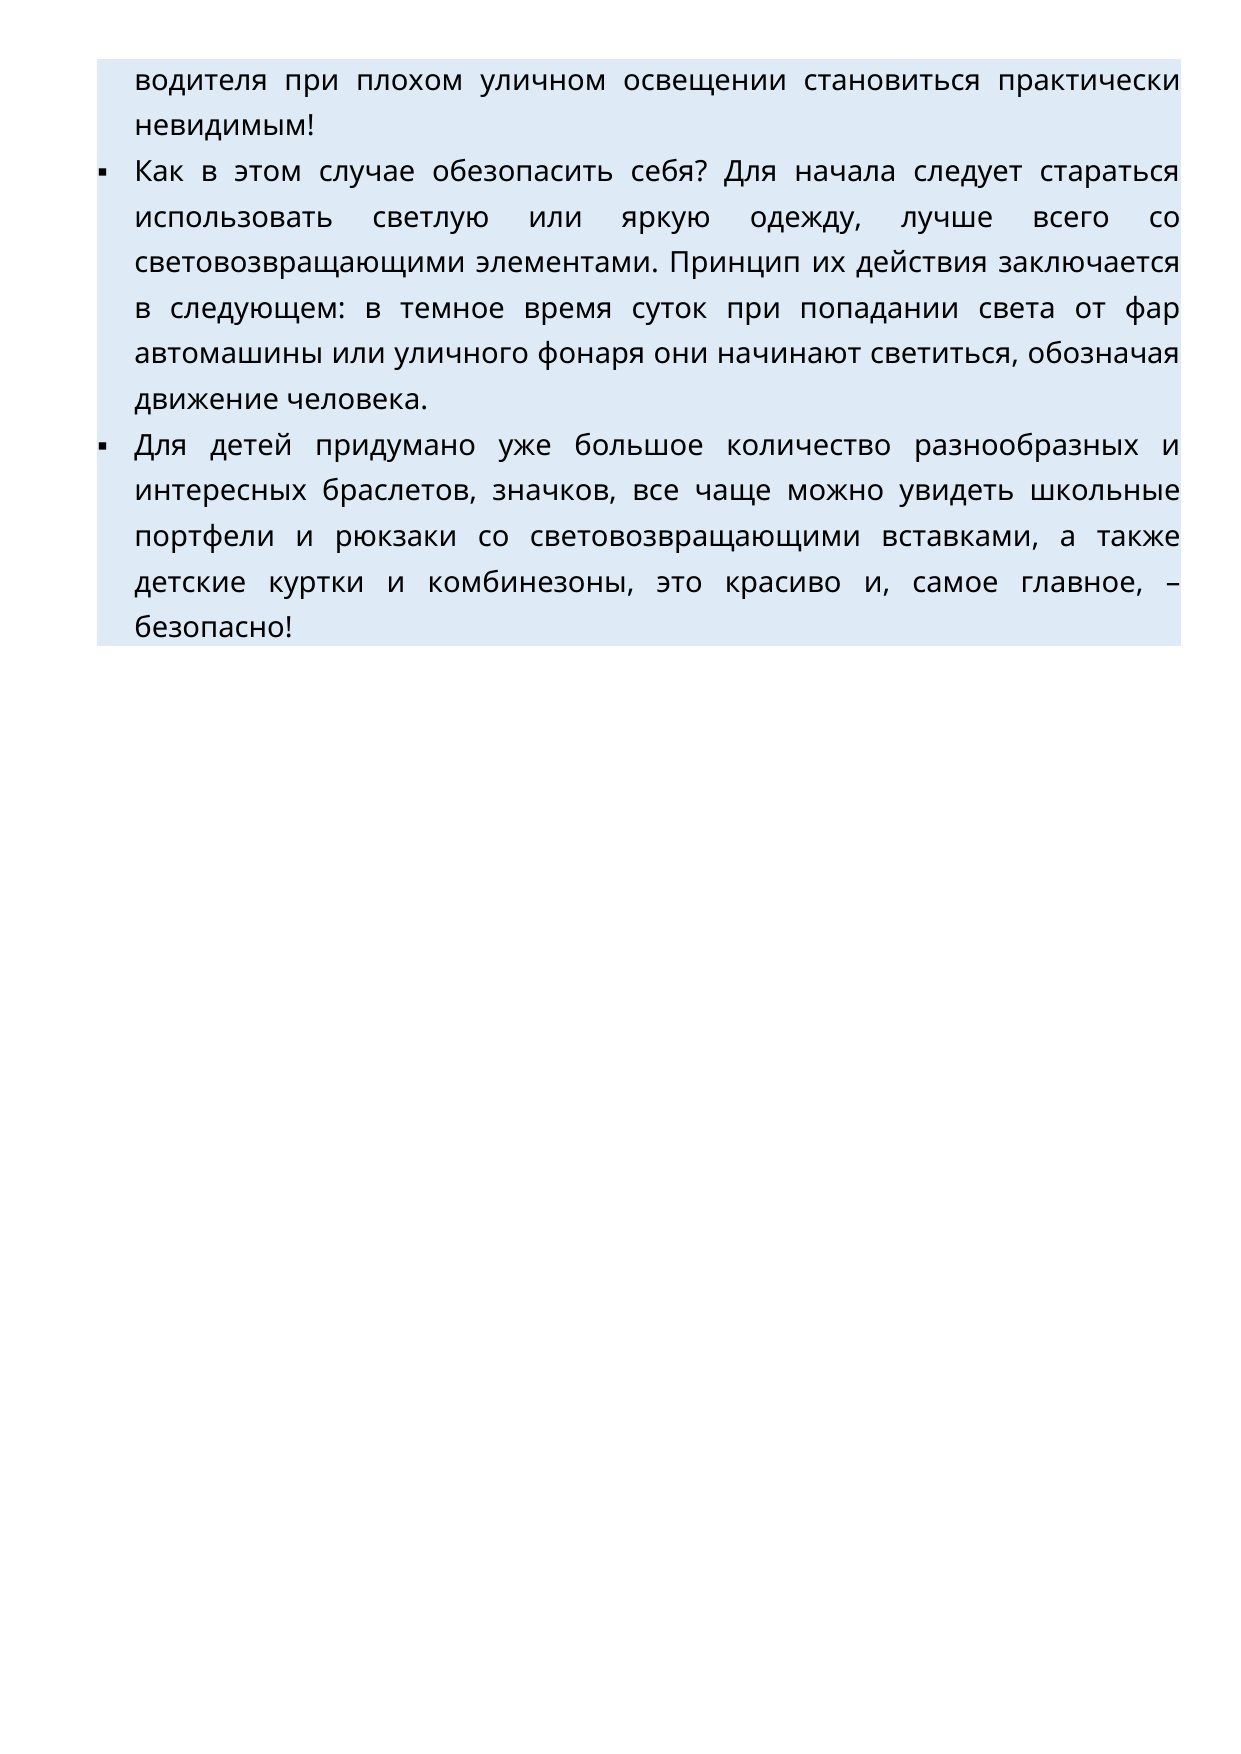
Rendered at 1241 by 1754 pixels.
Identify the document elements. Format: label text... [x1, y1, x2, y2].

list Для детей придумано уже большое количество разнообразных и интересных браслетов, значков, все чаще можно увидеть школьные портфели и рюкзаки со световозвращающими вставками, а также детские куртки и комбинезоны, это красиво и, самое главное, – безопасно! [97, 424, 1181, 646]
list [97, 59, 1181, 144]
list Как в этом случае обезопасить себя? Для начала следует стараться использовать светлую или яркую одежду, лучше всего со световозвращающими элементами. Принцип их действия заключается в следующем: в темное время суток при попадании света от фар автомашины или уличного фонаря они начинают светиться, обозначая движение человека. [97, 150, 1181, 418]
